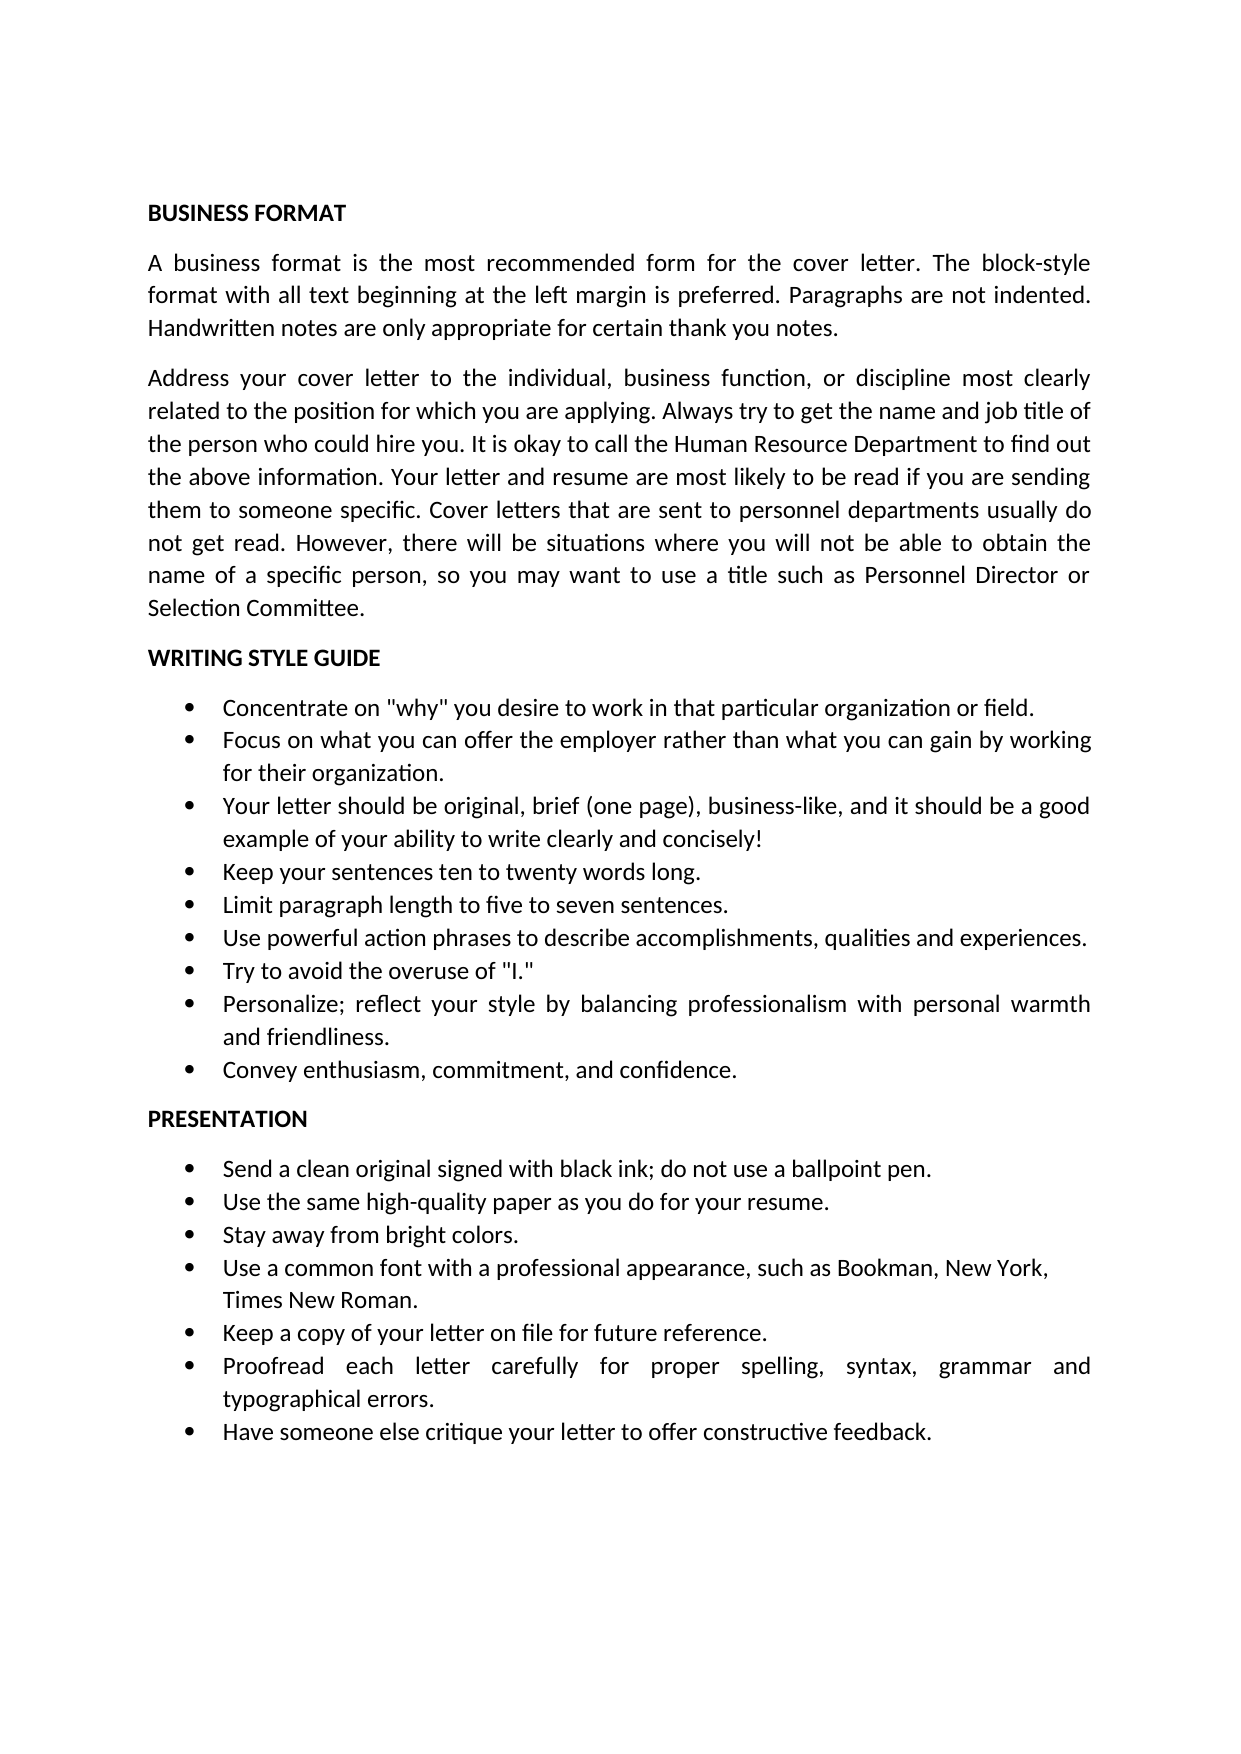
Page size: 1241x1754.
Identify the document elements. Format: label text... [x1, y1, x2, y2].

list Times New Roman. [223, 1285, 1093, 1315]
text A business format is the most recommended form for the cover letter. The block-style format with all text beginning at the left margin is preferred. Paragraphs are not indented. Handwritten notes are only appropriate for certain thank you notes. [148, 247, 1093, 343]
list Concentrate on "why" you desire to work in that particular organization or field. [185, 692, 1093, 722]
text WRITING STYLE GUIDE [148, 642, 1093, 673]
list Limit paragraph length to five to seven sentences. [185, 889, 1093, 920]
list Use the same high-quality paper as you do for your resume. [185, 1186, 1093, 1216]
list Keep your sentences ten to twenty words long. [185, 856, 1093, 887]
list Stay away from bright colors. [185, 1219, 1093, 1249]
list Send a clean original signed with black ink; do not use a ballpoint pen. [185, 1153, 1093, 1183]
list Convey enthusiasm, commitment, and confidence. [185, 1054, 1093, 1084]
list Have someone else critique your letter to offer constructive feedback. [185, 1416, 1093, 1447]
list Use a common font with a professional appearance, such as Bookman, New York, [185, 1252, 1093, 1282]
list Use powerful action phrases to describe accomplishments, qualities and experiences. [185, 922, 1093, 953]
list Your letter should be original, brief (one page), business-like, and it should be a good example of your ability to write clearly and concisely! [185, 791, 1093, 854]
list Focus on what you can offer the employer rather than what you can gain by working for their organization. [185, 725, 1093, 788]
list Proofread each letter carefully for proper spelling, syntax, grammar and typographical errors. [185, 1351, 1093, 1414]
list Try to avoid the overuse of "I." [185, 955, 1093, 986]
text BUSINESS FORMAT [148, 197, 1093, 228]
list Personalize; reflect your style by balancing professionalism with personal warmth and friendliness. [185, 988, 1093, 1051]
list Keep a copy of your letter on file for future reference. [185, 1318, 1093, 1348]
text PRESENTATION [148, 1103, 1093, 1134]
text Address your cover letter to the individual, business function, or discipline most clearly related to the position for which you are applying. Always try to get the name and job title of the person who could hire you. It is okay to call the Human Resource Department to find out the above information. Your letter and resume are most likely to be read if you are sending them to someone specific. Cover letters that are sent to personnel departments usually do not get read. However, there will be situations where you will not be able to obtain the name of a specific person, so you may want to use a title such as Personnel Director or Selection Committee. [148, 362, 1093, 623]
